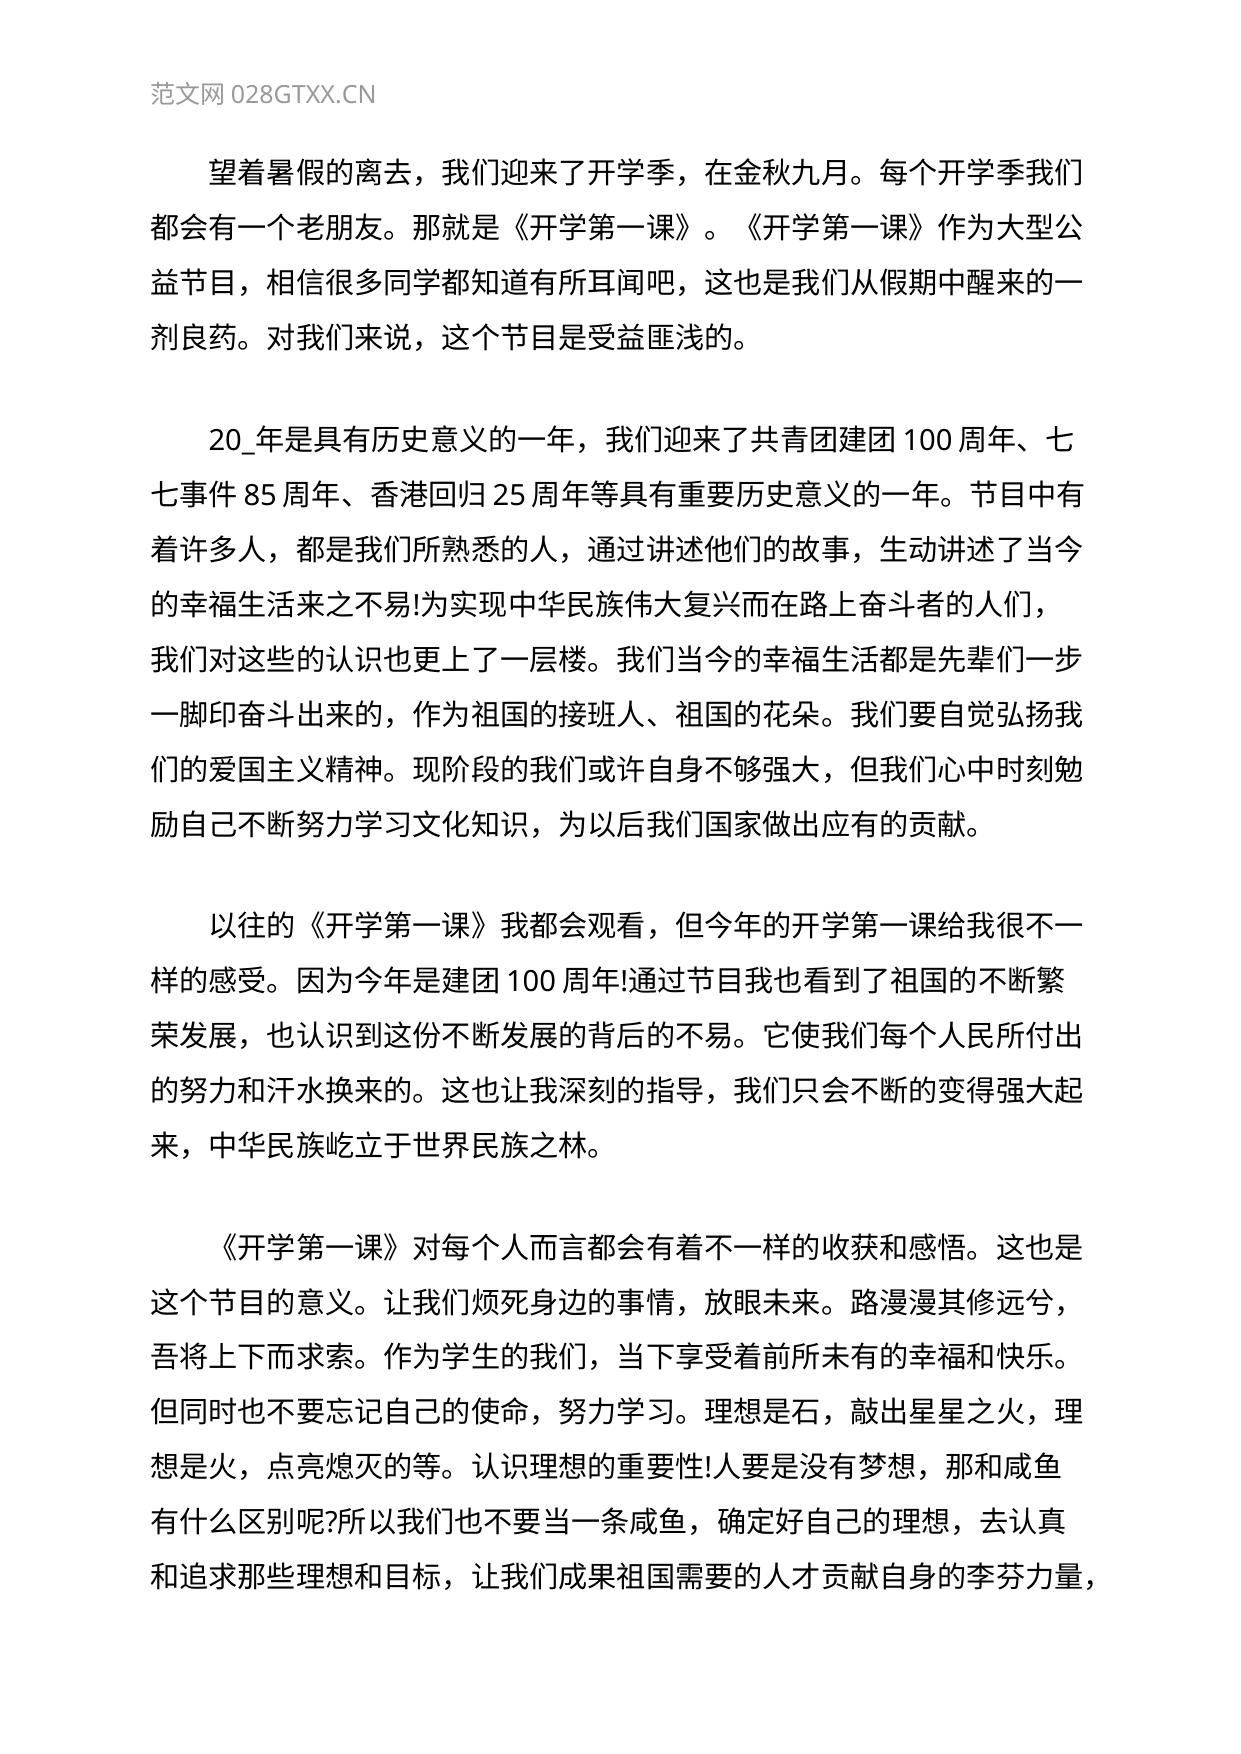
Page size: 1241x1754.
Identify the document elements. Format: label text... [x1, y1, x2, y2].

text 以往的《开学第一课》我都会观看，但今年的开学第一课给我很不一样的感受。因为今年是建团100周年!通过节目我也看到了祖国的不断繁荣发展，也认识到这份不断发展的背后的不易。它使我们每个人民所付出的努力和汗水换来的。这也让我深刻的指导，我们只会不断的变得强大起来，中华民族屹立于世界民族之林。 [150, 903, 1090, 1165]
text 20_年是具有历史意义的一年，我们迎来了共青团建团100周年、七七事件85周年、香港回归25周年等具有重要历史意义的一年。节目中有着许多人，都是我们所熟悉的人，通过讲述他们的故事，生动讲述了当今的幸福生活来之不易!为实现中华民族伟大复兴而在路上奋斗者的人们，我们对这些的认识也更上了一层楼。我们当今的幸福生活都是先辈们一步一脚印奋斗出来的，作为祖国的接班人、祖国的花朵。我们要自觉弘扬我们的爱国主义精神。现阶段的我们或许自身不够强大，但我们心中时刻勉励自己不断努力学习文化知识，为以后我们国家做出应有的贡献。 [150, 416, 1090, 843]
text 望着暑假的离去，我们迎来了开学季，在金秋九月。每个开学季我们都会有一个老朋友。那就是《开学第一课》。《开学第一课》作为大型公益节目，相信很多同学都知道有所耳闻吧，这也是我们从假期中醒来的一剂良药。对我们来说，这个节目是受益匪浅的。 [150, 150, 1090, 357]
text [150, 1224, 1090, 1596]
